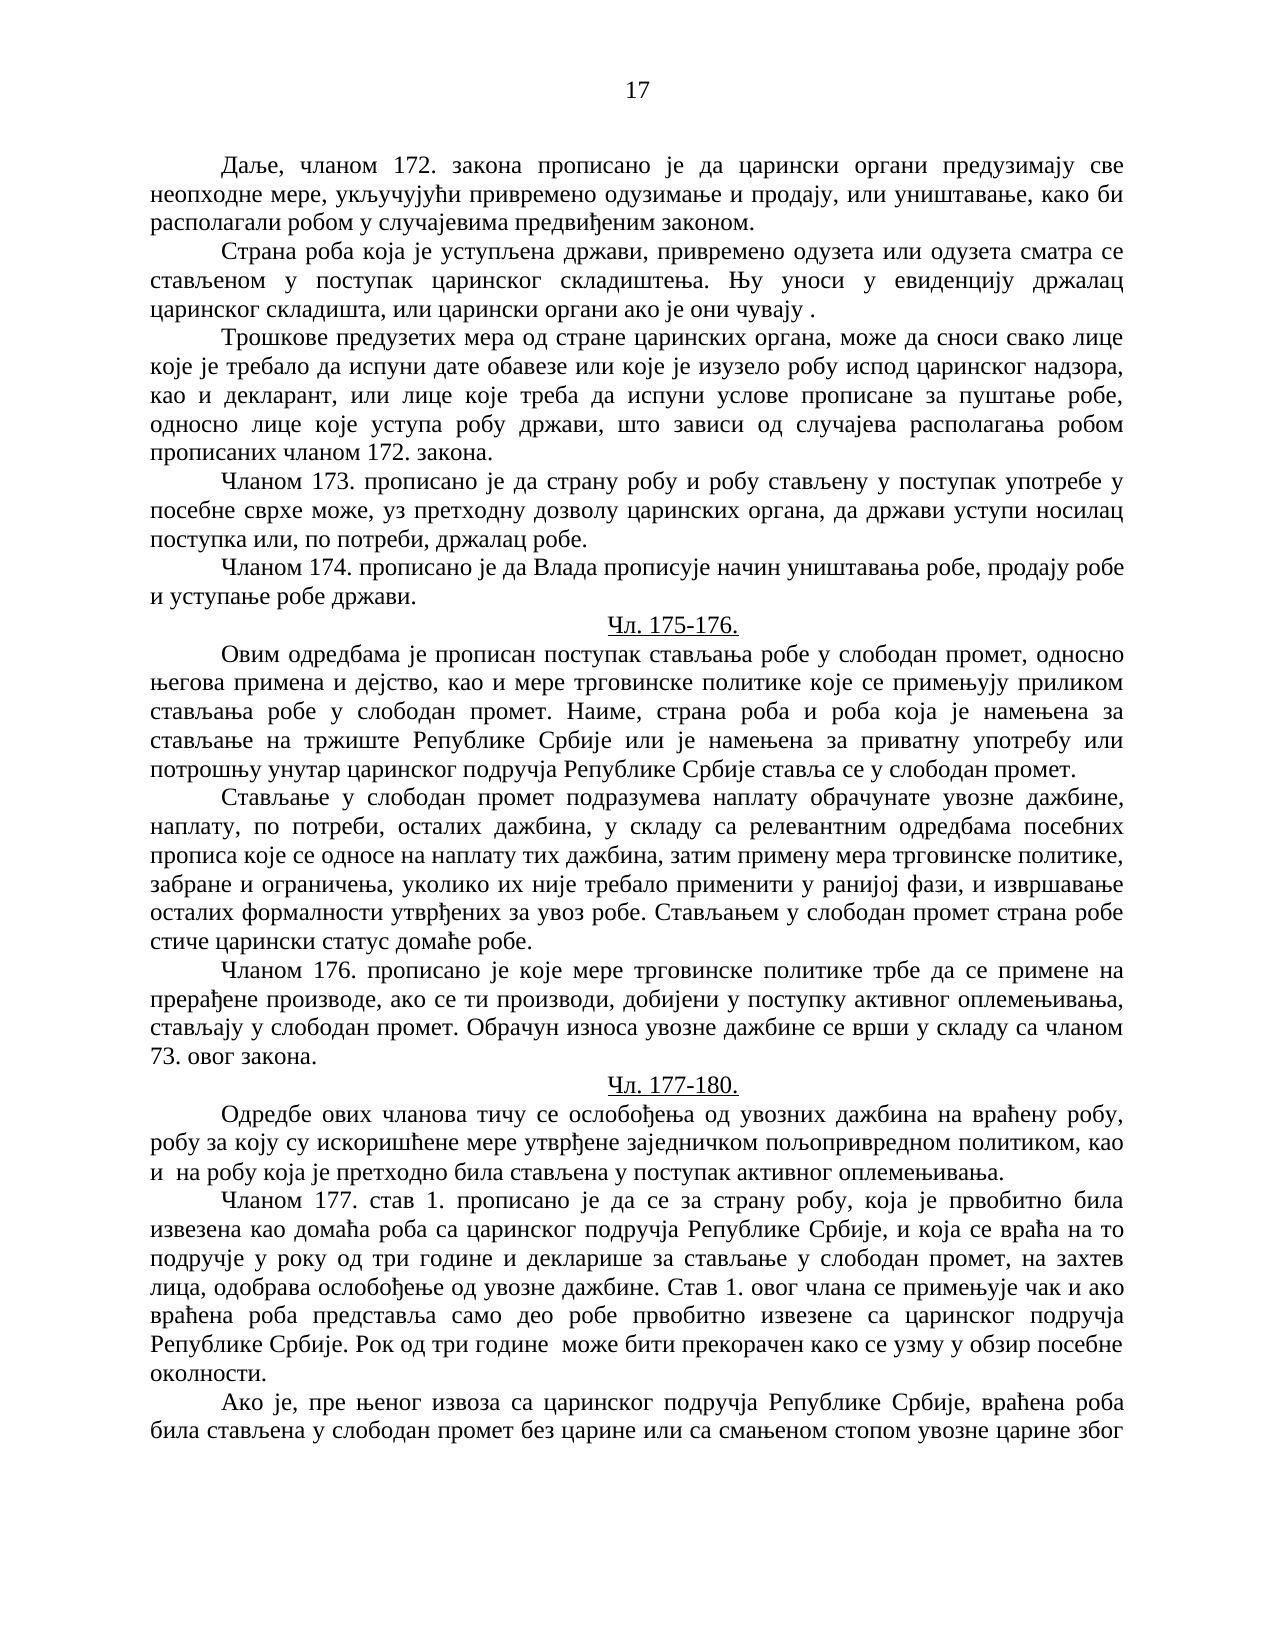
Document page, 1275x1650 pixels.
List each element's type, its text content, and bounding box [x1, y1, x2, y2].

text Чл. 175-176. [150, 610, 1125, 639]
text Трошкове предузетих мера од стране царинских органа, може да сноси свако лице које је требало да испуни дате обавезе или које је изузело робу испод царинског надзора, као и декларант, или лице које треба да испуни услове прописане за пуштање робе, односно лице које уступа робу држави, што зависи од случајева располагања робом прописаних чланом 172. закона. [150, 322, 1125, 466]
text Чланом 177. став 1. прописано је да се за страну робу, која је првобитно била извезена као домаћа роба са царинског подручја Републике Србије, и која се враћа на то подручје у року од три године и декларише за стављање у слободан промет, на захтев лица, одобрава ослобођење од увозне дажбине. Став 1. овог члана се примењује чак и ако враћена роба представља само део робе првобитно извезене са царинског подручја Републике Србије. Рок од три године може бити прекорачен како се узму у обзир посебне околности. [150, 1185, 1125, 1387]
text Чланом 176. прописано је које мере трговинске политике трбе да се примене на прерађене производе, ако се ти производи, добијени у поступку активног оплемењивања, стављају у слободан промет. Обрачун износа увозне дажбине се врши у складу са чланом 73. овог закона. [150, 955, 1125, 1070]
text Страна роба која је уступљена држави, привремено одузета или одузета сматра се стављеном у поступак царинског складиштења. Њу уноси у евиденцију држалац царинског складишта, или царински органи ако је они чувају . [150, 236, 1125, 322]
text Чл. 177-180. [150, 1070, 1125, 1099]
text Одредбе ових чланова тичу се ослобођења од увозних дажбина на враћену робу, робу за коју су искоришћене мере утврђене заједничком пољопривредном политиком, као и на робу која је претходно била стављена у поступак активног оплемењивања. [150, 1099, 1125, 1185]
text Овим одредбама је прописaн поступак стављања робе у слободан промет, односно његова примена и дејство, као и мере трговинске политике које се примењују приликом стављања робе у слободан промет. Наиме, страна роба и роба која је намењена за стављање на тржиште Републике Србије или је намењена за приватну употребу или потрошњу унутар царинског подручја Републике Србије ставља се у слободан промет. [150, 639, 1125, 782]
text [150, 1387, 1125, 1444]
text Даље, чланом 172. закона прописано је да царински органи предузимају све неопходне мере, укључујући привремено одузимање и продају, или уништавање, како би располагали робом у случајевима предвиђеним законом. [150, 150, 1125, 236]
text Чланом 173. прописано је да страну робу и робу стављену у поступак употребе у посебне сврхе може, уз претходну дозволу царинских органа, да држави уступи носилац поступка или, по потреби, држалац робе. [150, 466, 1125, 552]
text Стављање у слободан промет подразумева наплату обрачунате увозне дажбине, наплату, по потреби, осталих дажбина, у складу са релевантним одредбама посебних прописа које се односе на наплату тих дажбина, затим примену мера трговинске политике, забране и ограничења, уколико их није требало применити у ранијој фази, и извршавање осталих формалности утврђених за увоз робе. Стављањем у слободан промет страна робе стиче царински статус домаће робе. [150, 782, 1125, 955]
text Чланом 174. прописано је да Влада прописује начин уништавања робе, продају робе и уступање робе држави. [150, 552, 1125, 610]
